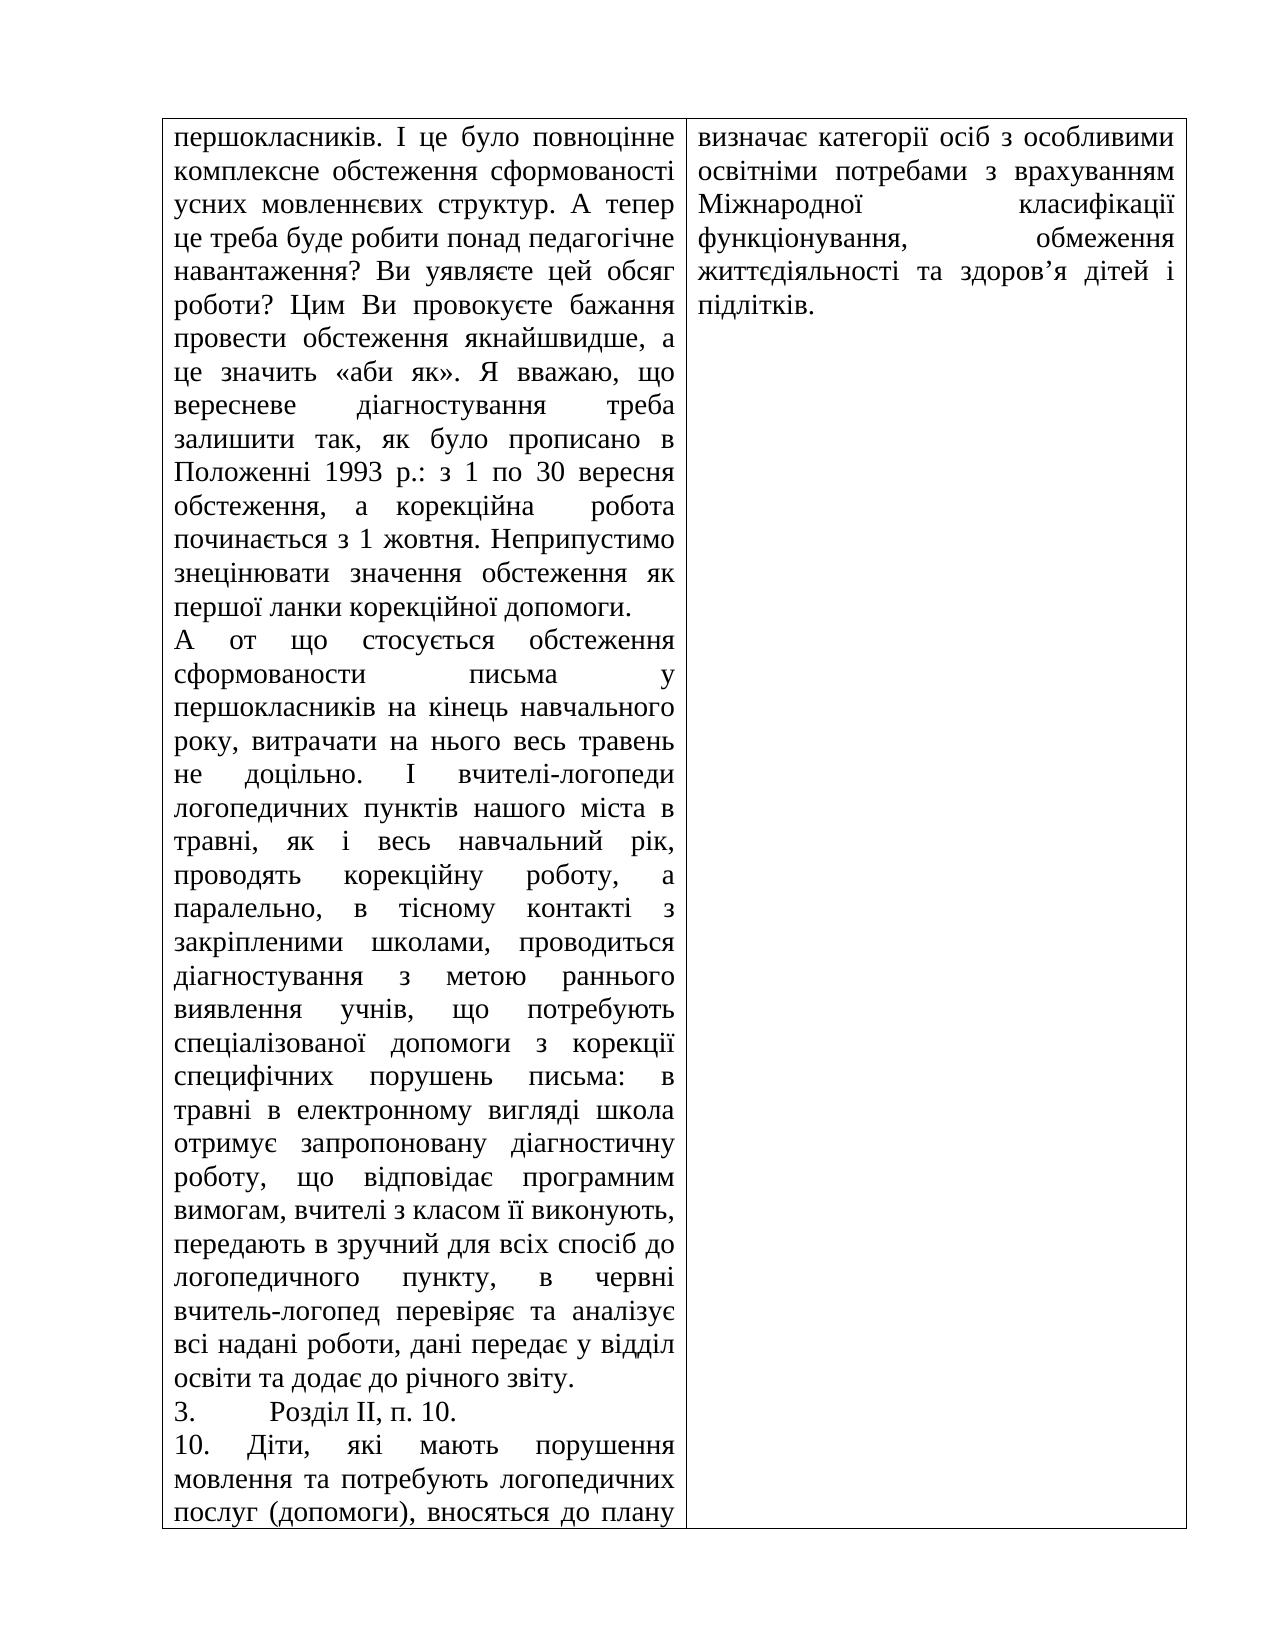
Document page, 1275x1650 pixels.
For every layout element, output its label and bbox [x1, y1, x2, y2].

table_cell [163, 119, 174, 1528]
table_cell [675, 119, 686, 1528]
table_cell [687, 119, 1186, 1528]
